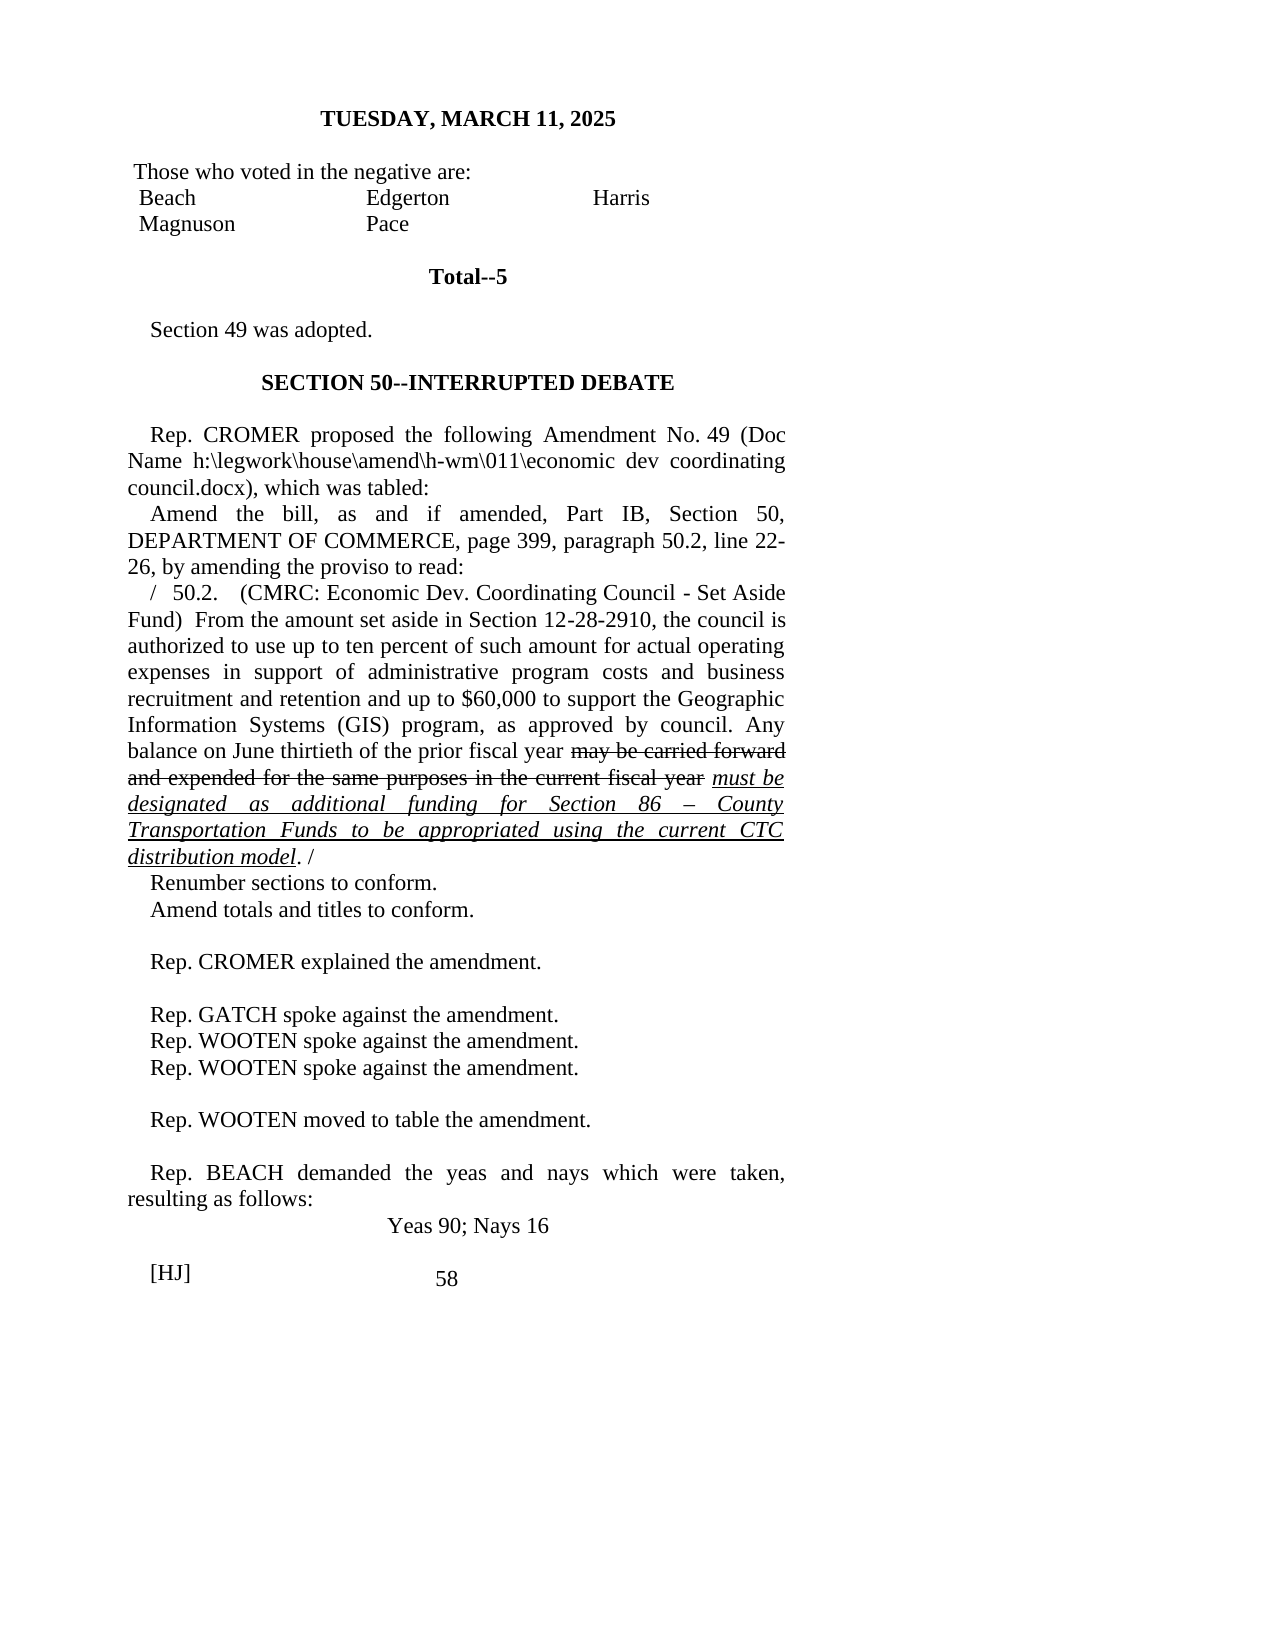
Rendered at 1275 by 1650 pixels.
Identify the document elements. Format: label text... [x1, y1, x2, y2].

text Rep. CROMER proposed the following Amendment No. 49 (Doc Name h:\legwork\house\amend\h-wm\011\economic dev coordinating council.docx), which was tabled: [127, 421, 786, 500]
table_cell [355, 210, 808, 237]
text Amend the bill, as and if amended, Part IB, Section 50, DEPARTMENT OF COMMERCE, page 399, paragraph 50.2, line 22-26, by amending the proviso to read: [127, 500, 786, 579]
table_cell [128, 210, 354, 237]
text Yeas 90; Nays 16 [127, 1212, 786, 1238]
text / 50.2. (CMRC: Economic Dev. Coordinating Council - Set Aside Fund) From the amount set aside in Section 12-28-2910, the council is authorized to use up to ten percent of such amount for actual operating expenses in support of administrative program costs and business recruitment and retention and up to $60,000 to support the Geographic Information Systems (GIS) program, as approved by council. Any balance on June thirtieth of the prior fiscal year may be carried forward and expended for the same purposes in the current fiscal year must be designated as additional funding for Section 86 – County Transportation Funds to be appropriated using the current CTC distribution model. / [127, 579, 786, 869]
text Rep. WOOTEN moved to table the amendment. [127, 1106, 786, 1133]
text SECTION 50--INTERRUPTED DEBATE [127, 368, 786, 395]
text Rep. CROMER explained the amendment. [127, 948, 786, 975]
text Amend totals and titles to conform. [127, 896, 786, 922]
text Rep. WOOTEN spoke against the amendment. [127, 1027, 786, 1054]
text Section 49 was adopted. [127, 316, 786, 342]
text Renumber sections to conform. [127, 869, 786, 896]
text Those who voted in the negative are: [127, 158, 786, 184]
text Rep. BEACH demanded the yeas and nays which were taken, resulting as follows: [127, 1159, 786, 1212]
text Rep. GATCH spoke against the amendment. [127, 1001, 786, 1027]
text Rep. WOOTEN spoke against the amendment. [127, 1054, 786, 1080]
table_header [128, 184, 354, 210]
text Total--5 [127, 263, 786, 289]
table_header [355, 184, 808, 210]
